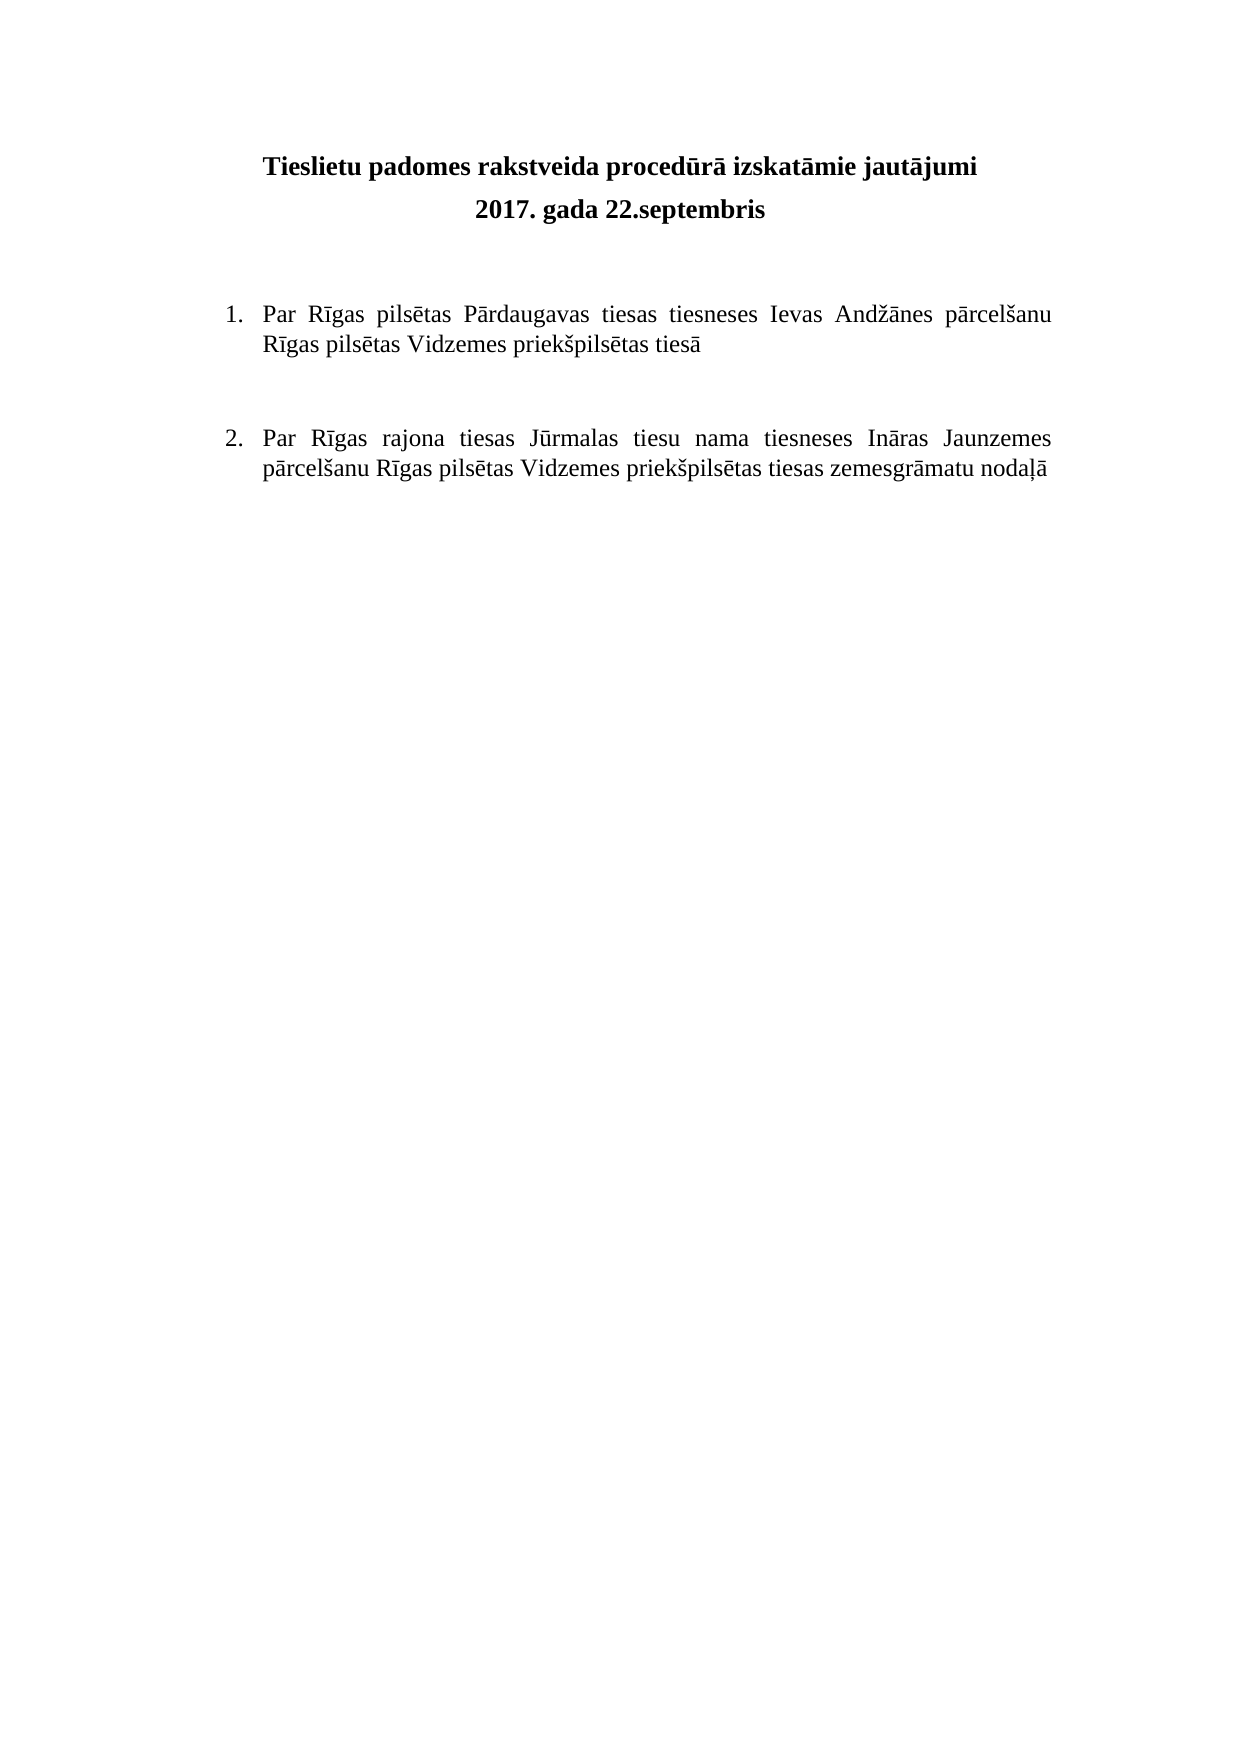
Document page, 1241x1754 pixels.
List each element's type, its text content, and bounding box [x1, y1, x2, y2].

list Par Rīgas pilsētas Pārdaugavas tiesas tiesneses Ievas Andžānes pārcelšanu Rīgas pilsētas Vidzemes priekšpilsētas tiesā [225, 299, 1053, 358]
text Tieslietu padomes rakstveida procedūrā izskatāmie jautājumi [187, 150, 1053, 181]
text 2017. gada 22.septembris [187, 194, 1053, 225]
list Par Rīgas rajona tiesas Jūrmalas tiesu nama tiesneses Ināras Jaunzemes pārcelšanu Rīgas pilsētas Vidzemes priekšpilsētas tiesas zemesgrāmatu nodaļā [225, 423, 1053, 481]
